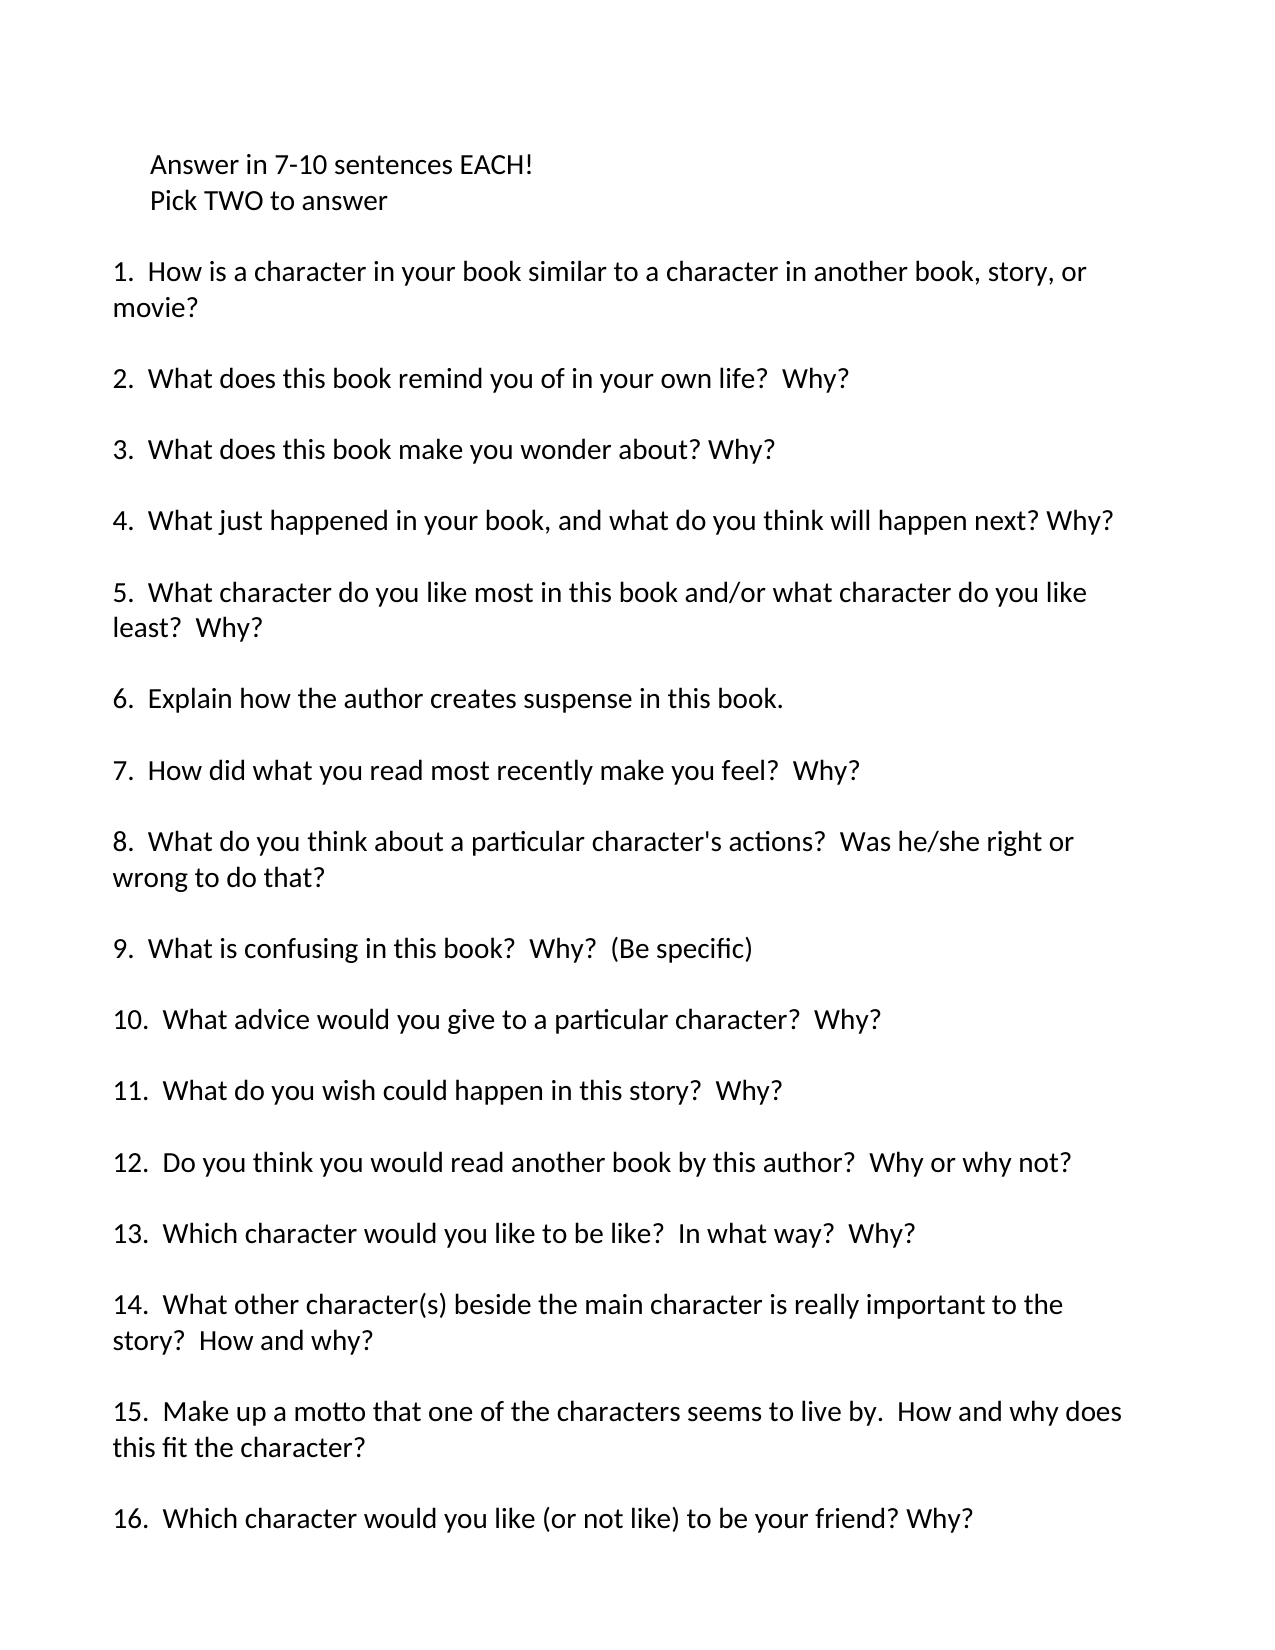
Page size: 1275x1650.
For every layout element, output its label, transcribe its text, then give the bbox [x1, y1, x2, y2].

text 6. Explain how the author creates suspense in this book. [112, 681, 1134, 716]
text 15. Make up a motto that one of the characters seems to live by. How and why does this fit the character? [112, 1393, 1134, 1464]
text 8. What do you think about a particular character's actions? Was he/she right or wrong to do that? [112, 823, 1134, 894]
text 13. Which character would you like to be like? In what way? Why? [112, 1215, 1134, 1251]
text 16. Which character would you like (or not like) to be your friend? Why? [112, 1500, 1134, 1536]
text Pick TWO to answer [150, 182, 1125, 217]
text 5. What character do you like most in this book and/or what character do you like least? Why? [112, 574, 1134, 645]
text Answer in 7-10 sentences EACH! [150, 146, 1125, 182]
text 3. What does this book make you wonder about? Why? [112, 431, 1134, 467]
text 4. What just happened in your book, and what do you think will happen next? Why? [112, 502, 1134, 538]
text 14. What other character(s) beside the main character is really important to the story? How and why? [112, 1286, 1134, 1357]
text 2. What does this book remind you of in your own life? Why? [112, 360, 1134, 396]
text 10. What advice would you give to a particular character? Why? [112, 1001, 1134, 1037]
text 11. What do you wish could happen in this story? Why? [112, 1072, 1134, 1108]
text 7. How did what you read most recently make you feel? Why? [112, 752, 1134, 787]
text 1. How is a character in your book similar to a character in another book, story, or movie? [112, 253, 1134, 324]
text 12. Do you think you would read another book by this author? Why or why not? [112, 1144, 1134, 1179]
text 9. What is confusing in this book? Why? (Be specific) [112, 930, 1134, 966]
